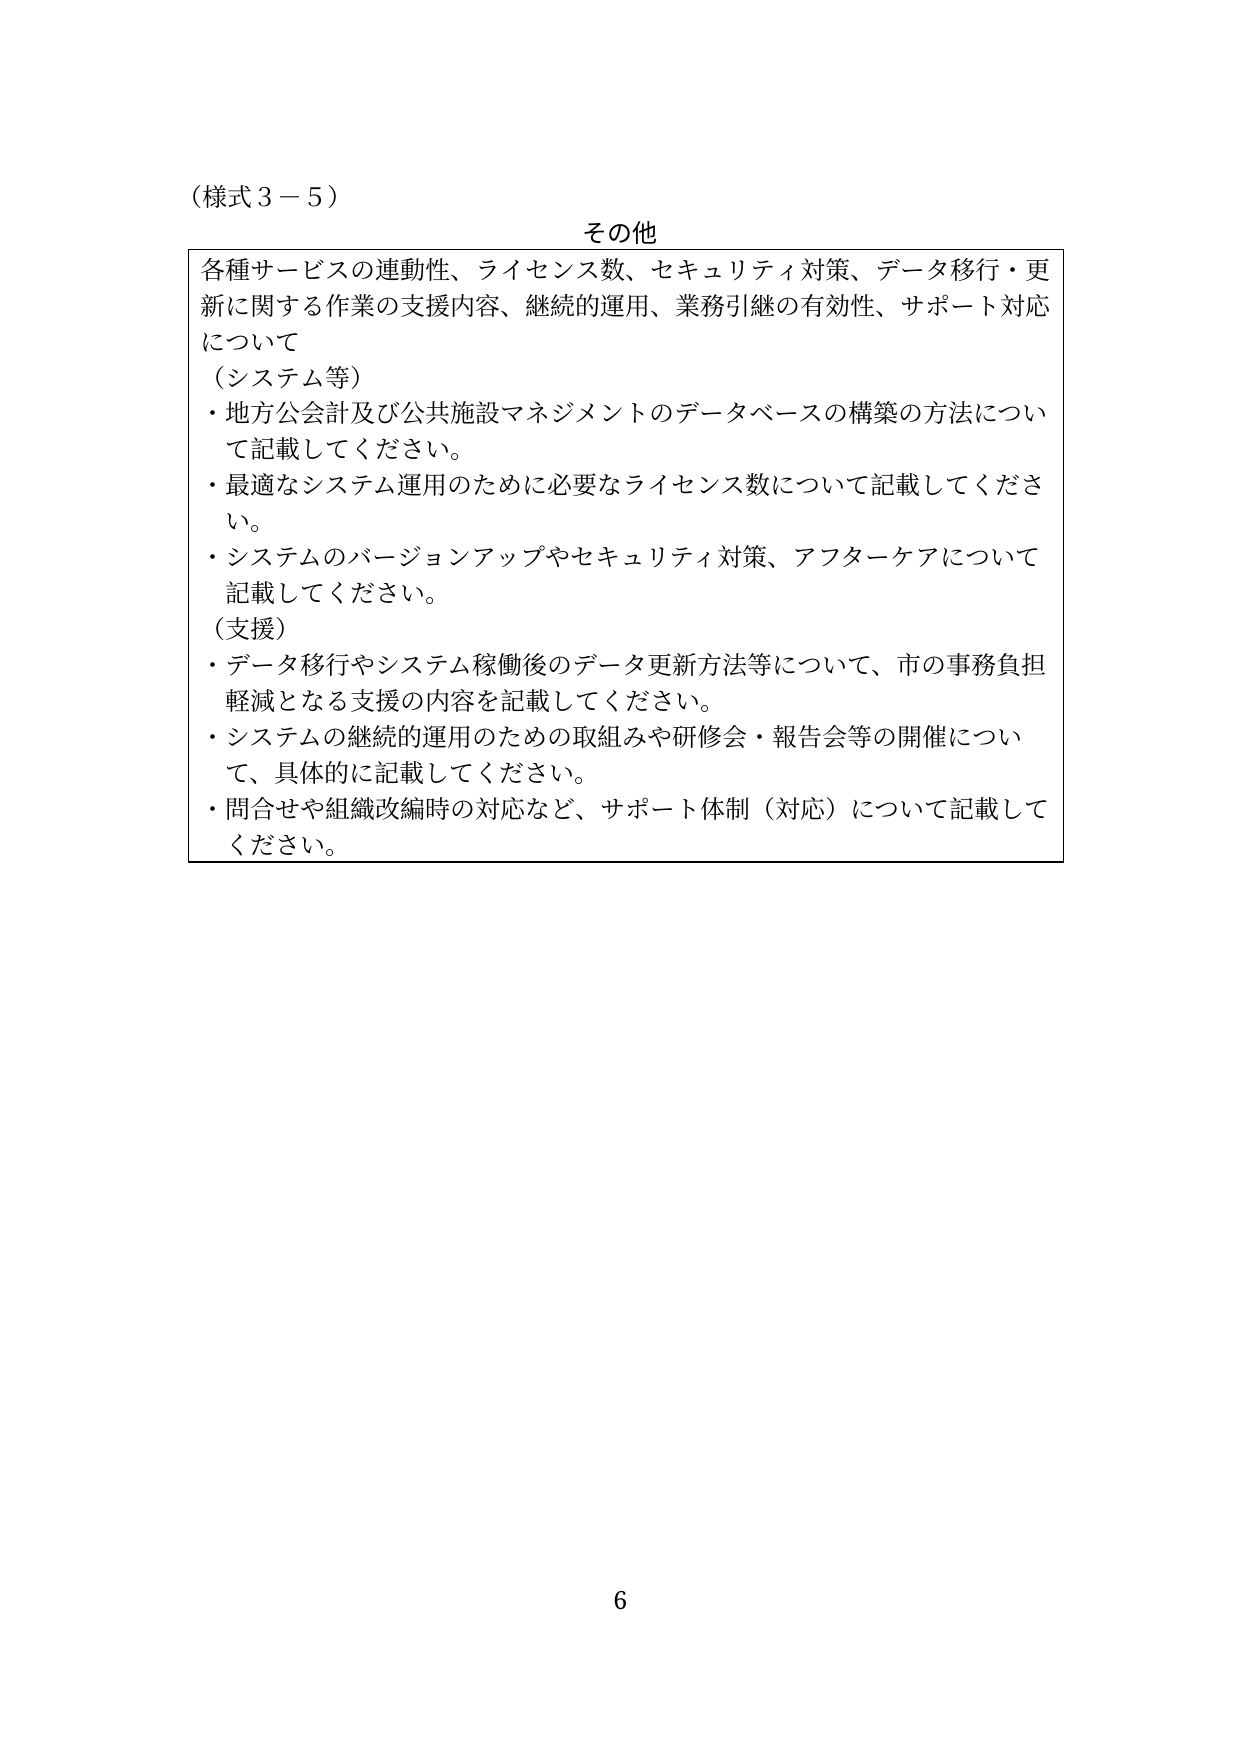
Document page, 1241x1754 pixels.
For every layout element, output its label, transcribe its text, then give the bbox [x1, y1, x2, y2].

text その他 [177, 213, 1063, 249]
text （様式３－５） [177, 177, 1063, 213]
table_header 各種サービスの連動性、ライセンス数、セキュリティ対策、データ移行・更新に関する作業の支援内容、継続的運用、業務引継の有効性、サポート対応について （システム等） ・地方公会計及び公共施設マネジメントのデータベースの構築の方法について記載してください。 ・最適なシステム運用のために必要なライセンス数について記載してください。 ・システムのバージョンアップやセキュリティ対策、アフターケアについて記載してください。 （支援） ・データ移行やシステム稼働後のデータ更新方法等について、市の事務負担軽減となる支援の内容を記載してください。 ・システムの継続的運用のための取組みや研修会・報告会等の開催について、具体的に記載してください。 ・問合せや組織改編時の対応など、サポート体制（対応）について記載してください。 [189, 250, 1063, 861]
